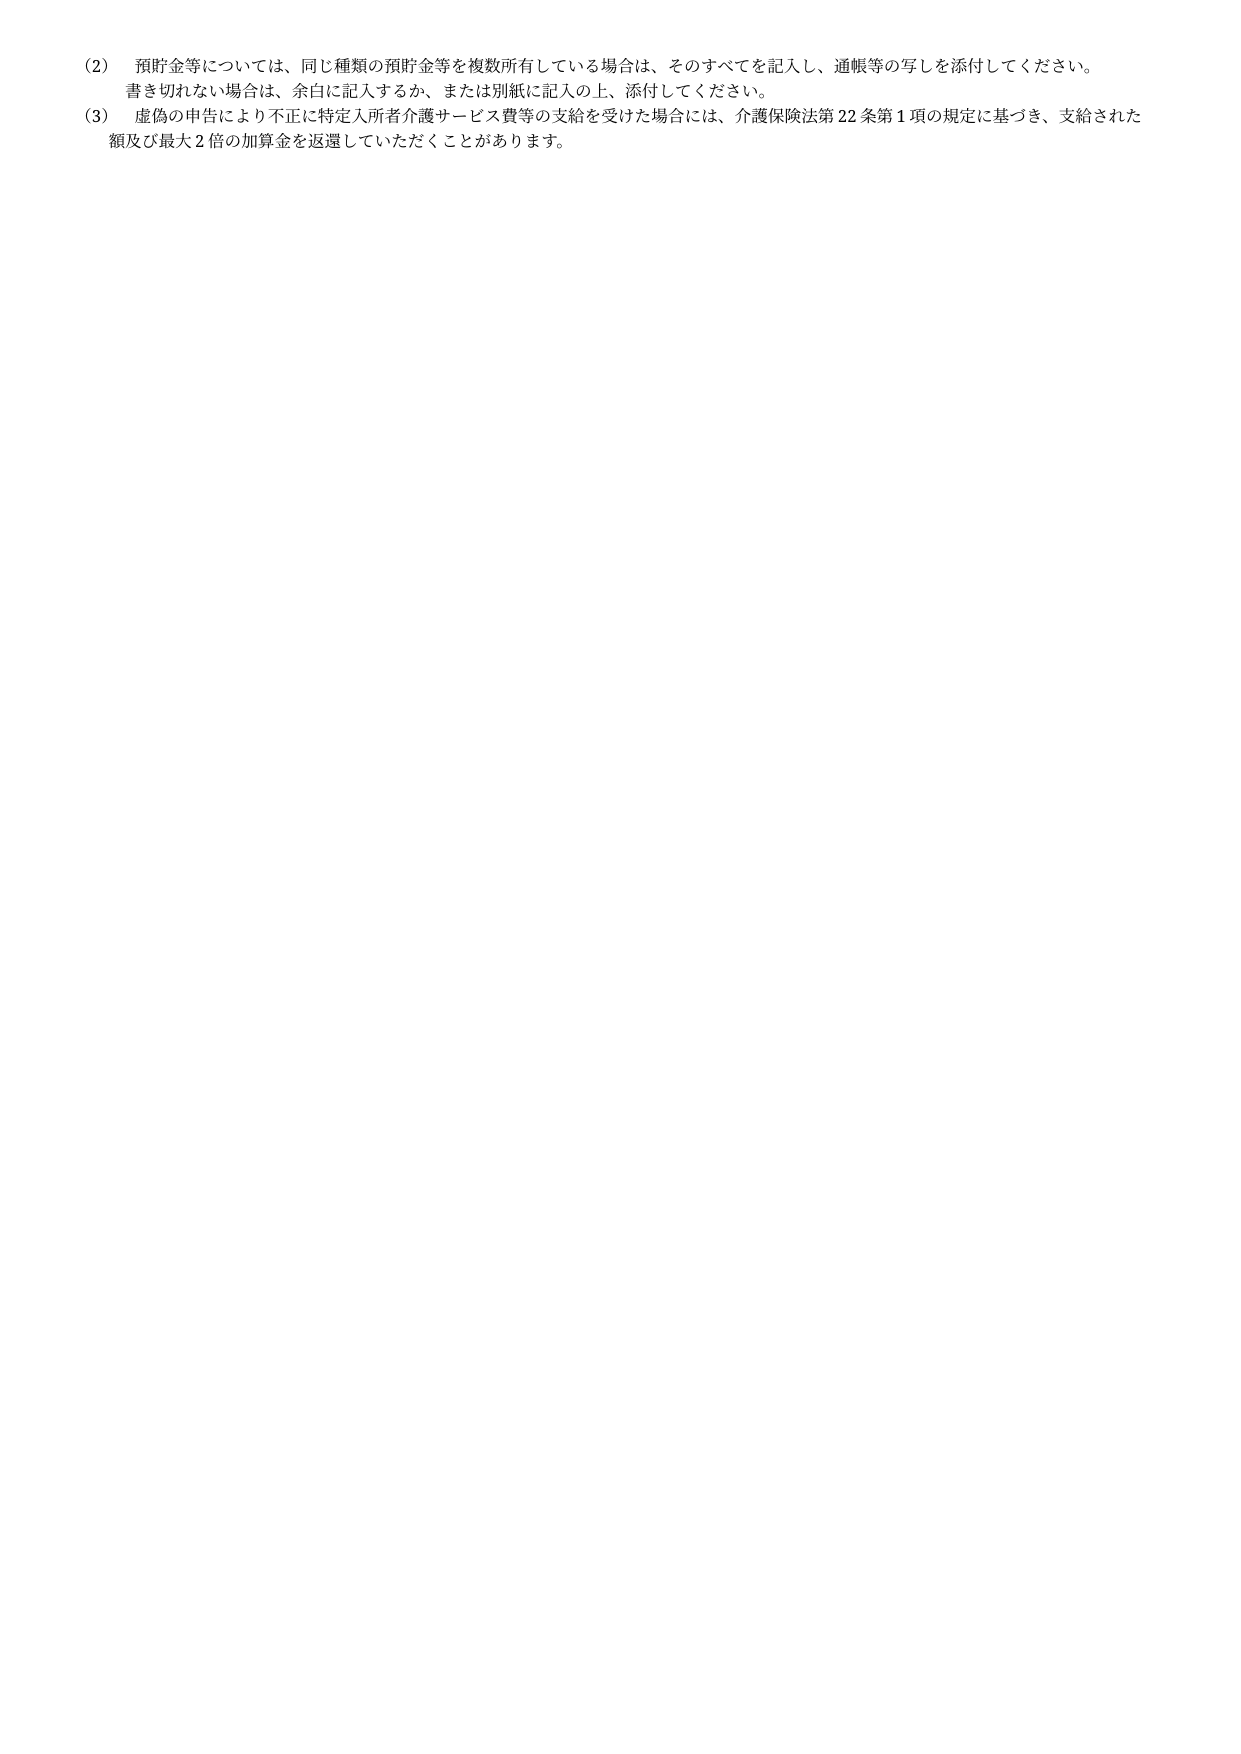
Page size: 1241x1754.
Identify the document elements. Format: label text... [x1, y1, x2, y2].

text （3） 虚偽の申告により不正に特定入所者介護サービス費等の支給を受けた場合には、介護保険法第22条第1項の規定に基づき、支給された額及び最大2倍の加算金を返還していただくことがあります。 [75, 102, 1153, 152]
text 書き切れない場合は、余白に記入するか、または別紙に記入の上、添付してください。 [75, 77, 1193, 102]
text （2） 預貯金等については、同じ種類の預貯金等を複数所有している場合は、そのすべてを記入し、通帳等の写しを添付してください。 [75, 52, 1193, 77]
